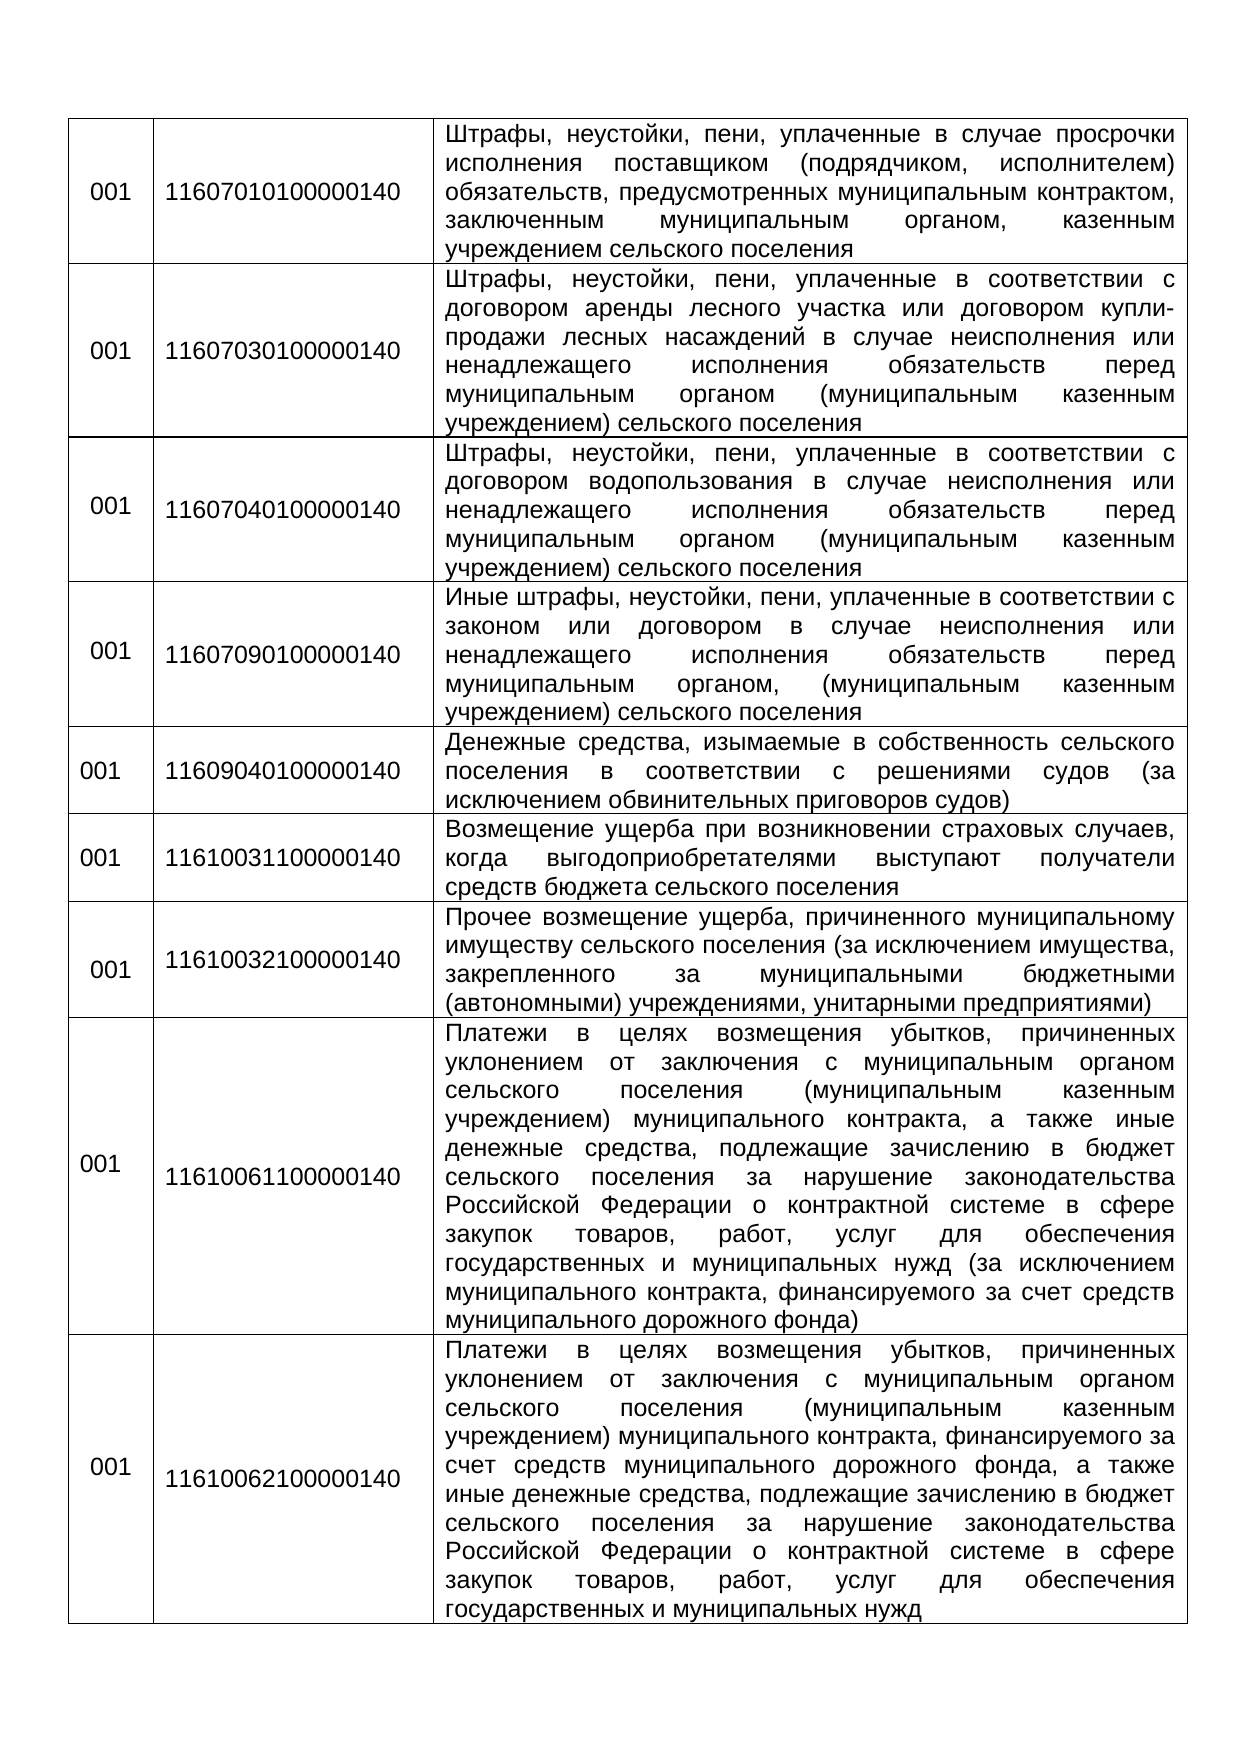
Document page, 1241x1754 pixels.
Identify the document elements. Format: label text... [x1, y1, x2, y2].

table_cell Прочее возмещение ущерба, причиненного муниципальному имуществу сельского поселения (за исключением имущества, закрепленного за муниципальными бюджетными (автономными) учреждениями, унитарными предприятиями) [434, 902, 1187, 1017]
table_cell 11607030100000140 [154, 264, 433, 436]
table_cell 11607010100000140 [154, 119, 433, 263]
table_cell 001 [69, 1018, 153, 1334]
table_cell 001 [69, 1335, 153, 1622]
table_cell Штрафы, неустойки, пени, уплаченные в случае просрочки исполнения поставщиком (подрядчиком, исполнителем) обязательств, предусмотренных муниципальным контрактом, заключенным муниципальным органом, казенным учреждением сельского поселения [434, 119, 1187, 263]
table_cell Штрафы, неустойки, пени, уплаченные в соответствии с договором водопользования в случае неисполнения или ненадлежащего исполнения обязательств перед муниципальным органом (муниципальным казенным учреждением) сельского поселения [434, 438, 1187, 581]
table_cell Иные штрафы, неустойки, пени, уплаченные в соответствии с законом или договором в случае неисполнения или ненадлежащего исполнения обязательств перед муниципальным органом, (муниципальным казенным учреждением) сельского поселения [434, 582, 1187, 726]
table_cell Платежи в целях возмещения убытков, причиненных уклонением от заключения с муниципальным органом сельского поселения (муниципальным казенным учреждением) муниципального контракта, финансируемого за счет средств муниципального дорожного фонда, а также иные денежные средства, подлежащие зачислению в бюджет сельского поселения за нарушение законодательства Российской Федерации о контрактной системе в сфере закупок товаров, работ, услуг для обеспечения государственных и муниципальных нужд [434, 1335, 1187, 1622]
table_cell Возмещение ущерба при возникновении страховых случаев, когда выгодоприобретателями выступают получатели средств бюджета сельского поселения [434, 814, 1187, 901]
table_cell 11609040100000140 [154, 727, 433, 813]
table_cell 001 [69, 727, 153, 813]
table_cell Штрафы, неустойки, пени, уплаченные в соответствии с договором аренды лесного участка или договором купли-продажи лесных насаждений в случае неисполнения или ненадлежащего исполнения обязательств перед муниципальным органом (муниципальным казенным учреждением) сельского поселения [434, 264, 1187, 436]
table_cell Денежные средства, изымаемые в собственность сельского поселения в соответствии с решениями судов (за исключением обвинительных приговоров судов) [434, 727, 1187, 813]
table_cell 001 [69, 119, 153, 263]
table_cell 11610031100000140 [154, 814, 433, 901]
table_cell 11610032100000140 [154, 902, 433, 1017]
table_cell Платежи в целях возмещения убытков, причиненных уклонением от заключения с муниципальным органом сельского поселения (муниципальным казенным учреждением) муниципального контракта, а также иные денежные средства, подлежащие зачислению в бюджет сельского поселения за нарушение законодательства Российской Федерации о контрактной системе в сфере закупок товаров, работ, услуг для обеспечения государственных и муниципальных нужд (за исключением муниципального контракта, финансируемого за счет средств муниципального дорожного фонда) [434, 1018, 1187, 1334]
table_cell 11607090100000140 [154, 582, 433, 726]
table_cell 11610061100000140 [154, 1018, 433, 1334]
table_cell 11610062100000140 [154, 1335, 433, 1622]
table_cell 001 [69, 582, 153, 726]
table_cell 001 [69, 814, 153, 901]
table_cell 001 [69, 902, 153, 1017]
table_cell 001 [69, 264, 153, 436]
table_cell 11607040100000140 [154, 438, 433, 581]
table_cell 001 [69, 438, 153, 581]
